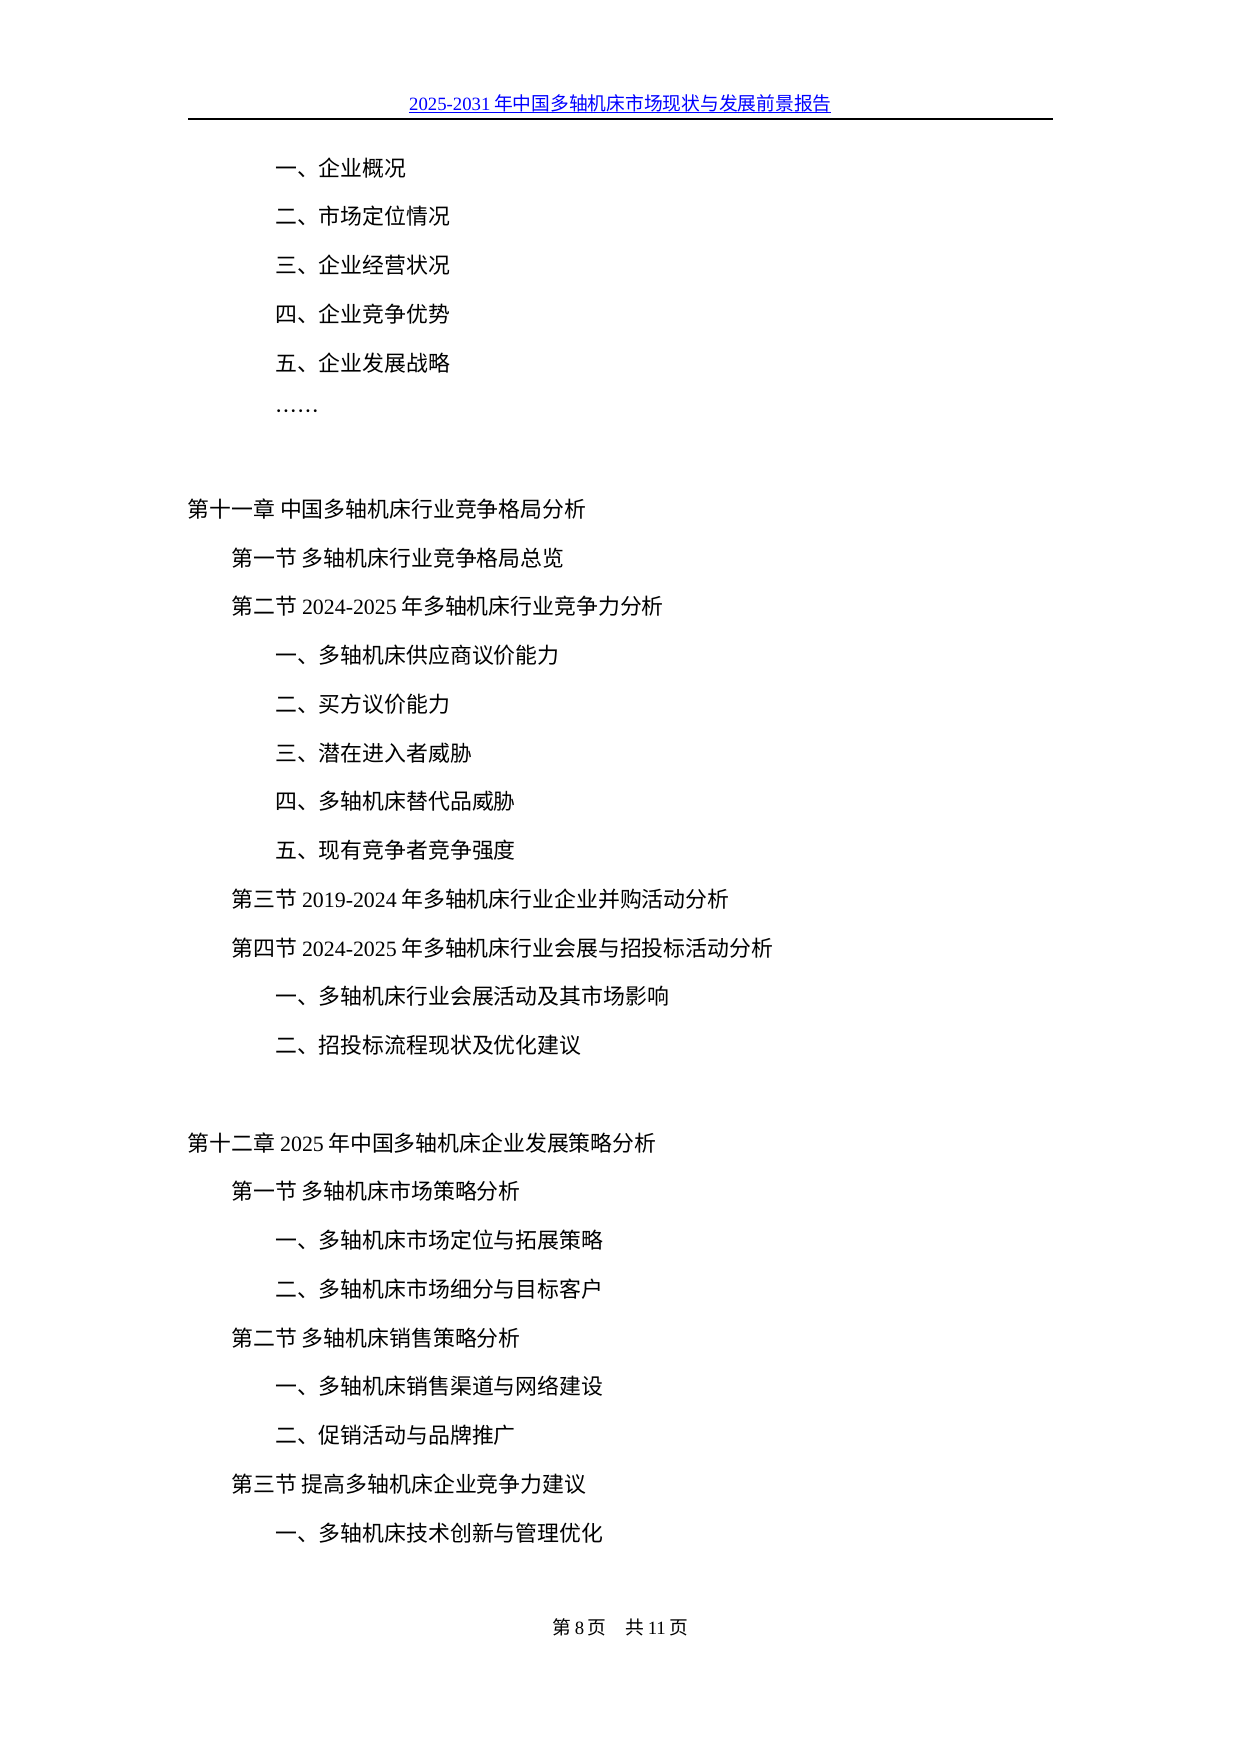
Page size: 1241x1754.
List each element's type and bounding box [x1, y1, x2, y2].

text [187, 150, 1053, 1548]
